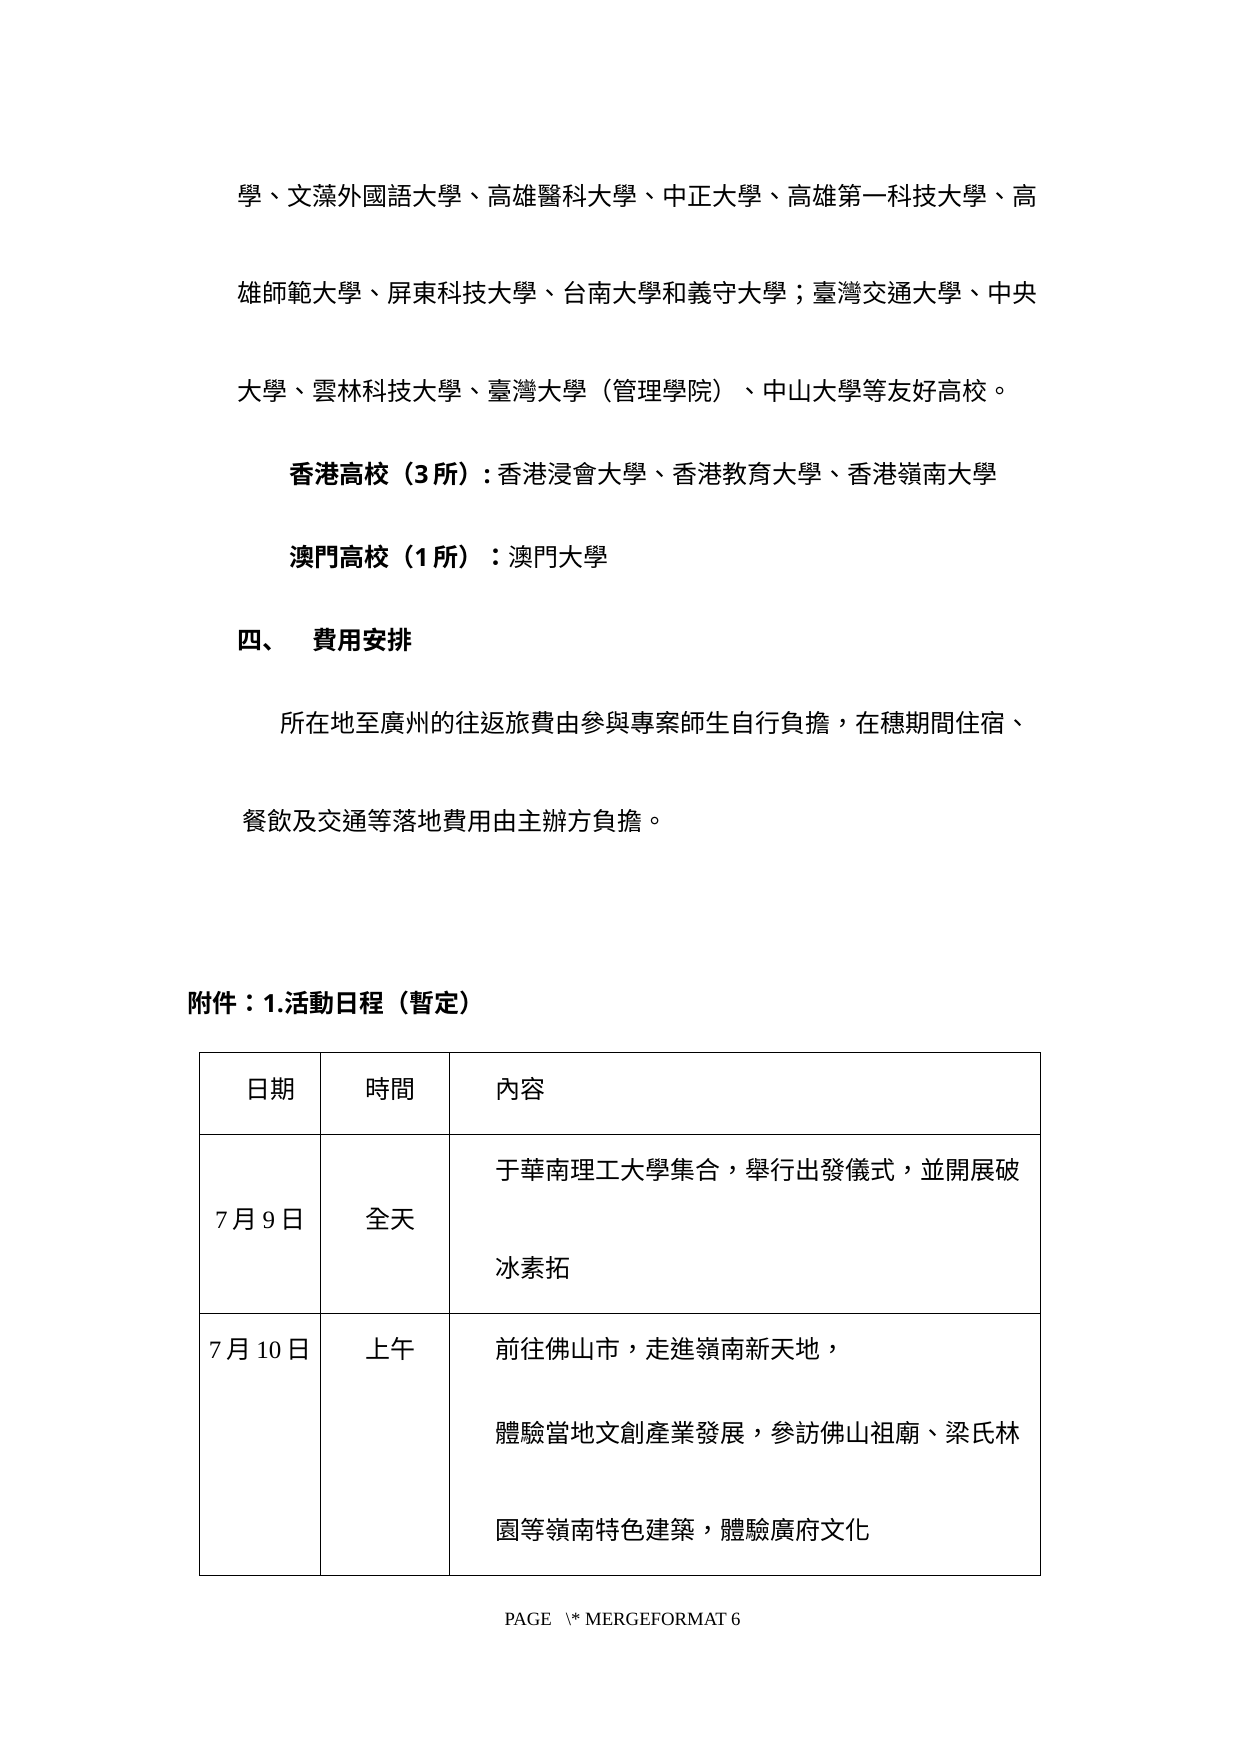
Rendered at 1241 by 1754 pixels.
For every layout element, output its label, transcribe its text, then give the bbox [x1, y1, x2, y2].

table_cell 前往佛山市，走進嶺南新天地， 體驗當地文創產業發展，參訪佛山祖廟、梁氏林園等嶺南特色建築，體驗廣府文化 [450, 1314, 1040, 1575]
table_cell 7月9日 [200, 1135, 320, 1313]
text 附件：1.活動日程（暫定） [187, 969, 1053, 1034]
text 香港高校（3所）: 香港浸會大學、香港教育大學、香港嶺南大學 [237, 440, 1053, 505]
text 所在地至廣州的往返旅費由參與專案師生自行負擔，在穗期間住宿、餐飲及交通等落地費用由主辦方負擔。 [242, 689, 1053, 852]
table_cell 全天 [321, 1135, 449, 1313]
list 費用安排 [237, 606, 1053, 671]
table_header 內容 [450, 1053, 1040, 1134]
text 澳門高校（1所）：澳門大學 [237, 523, 1053, 588]
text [237, 162, 1053, 422]
table_header 時間 [321, 1053, 449, 1134]
table_cell 上午 [321, 1314, 449, 1575]
table_cell 7月10日 [200, 1314, 320, 1575]
table_header 日期 [200, 1053, 320, 1134]
table_cell 于華南理工大學集合，舉行出發儀式，並開展破冰素拓 [450, 1135, 1040, 1313]
